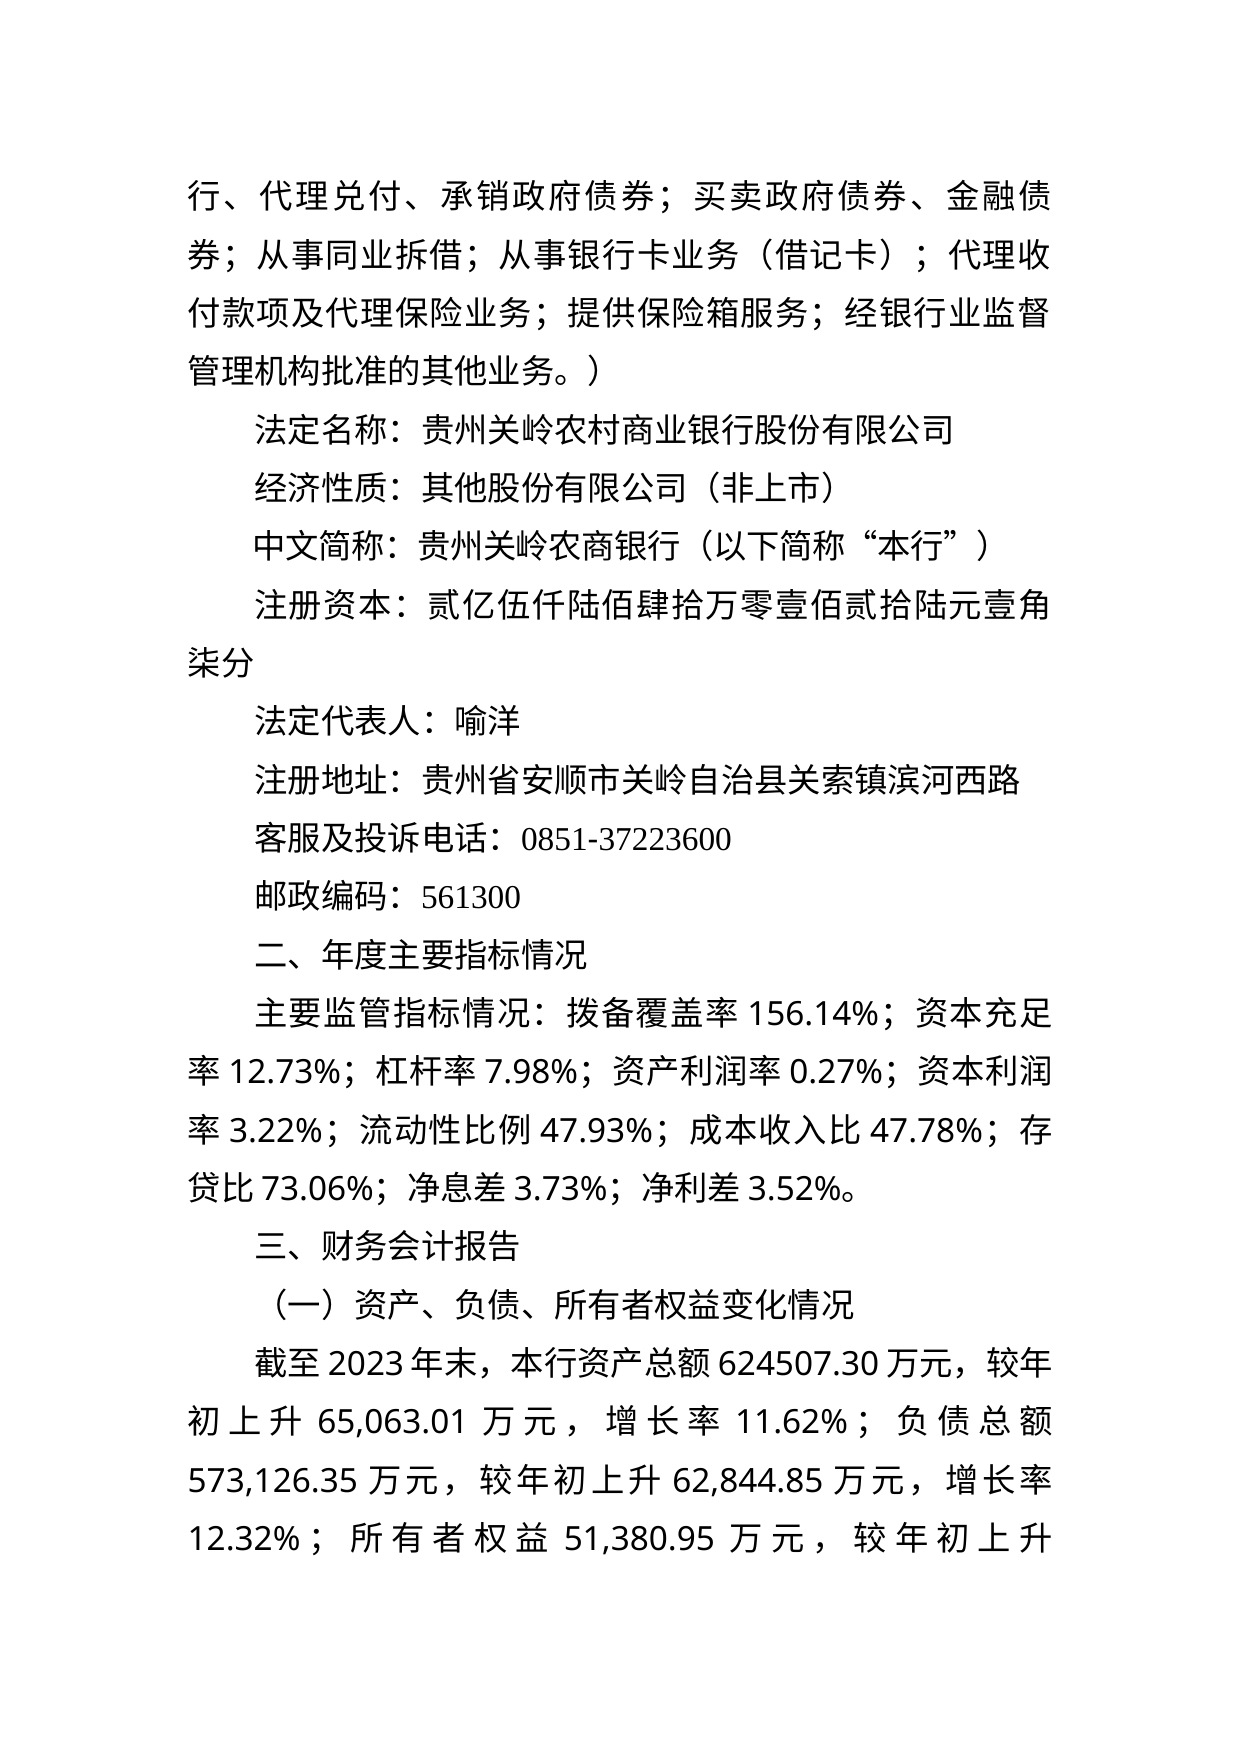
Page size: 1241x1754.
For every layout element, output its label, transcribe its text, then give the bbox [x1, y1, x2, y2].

text 法定名称：贵州关岭农村商业银行股份有限公司 [187, 395, 1053, 454]
text 经济性质：其他股份有限公司（非上市） [187, 454, 1053, 512]
text 注册资本：贰亿伍仟陆佰肆拾万零壹佰贰拾陆元壹角柒分 [187, 570, 1053, 687]
text 注册地址：贵州省安顺市关岭自治县关索镇滨河西路 [187, 745, 1053, 804]
text （一）资产、负债、所有者权益变化情况 [187, 1270, 1053, 1329]
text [187, 162, 1053, 395]
text 客服及投诉电话：0851-37223600 [187, 804, 1053, 862]
text 三、财务会计报告 [187, 1212, 1053, 1270]
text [187, 1329, 1053, 1562]
text 主要监管指标情况：拨备覆盖率156.14%；资本充足率12.73%；杠杆率7.98%；资产利润率0.27%；资本利润率3.22%；流动性比例47.93%；成本收入比47.78%；存贷比73.06%；净息差3.73%；净利差3.52%。 [187, 979, 1053, 1212]
text 中文简称：贵州关岭农商银行（以下简称“本行”） [187, 512, 1053, 570]
text 法定代表人：喻洋 [187, 687, 1053, 745]
text 邮政编码：561300 [187, 862, 1053, 920]
text 二、年度主要指标情况 [187, 920, 1053, 979]
